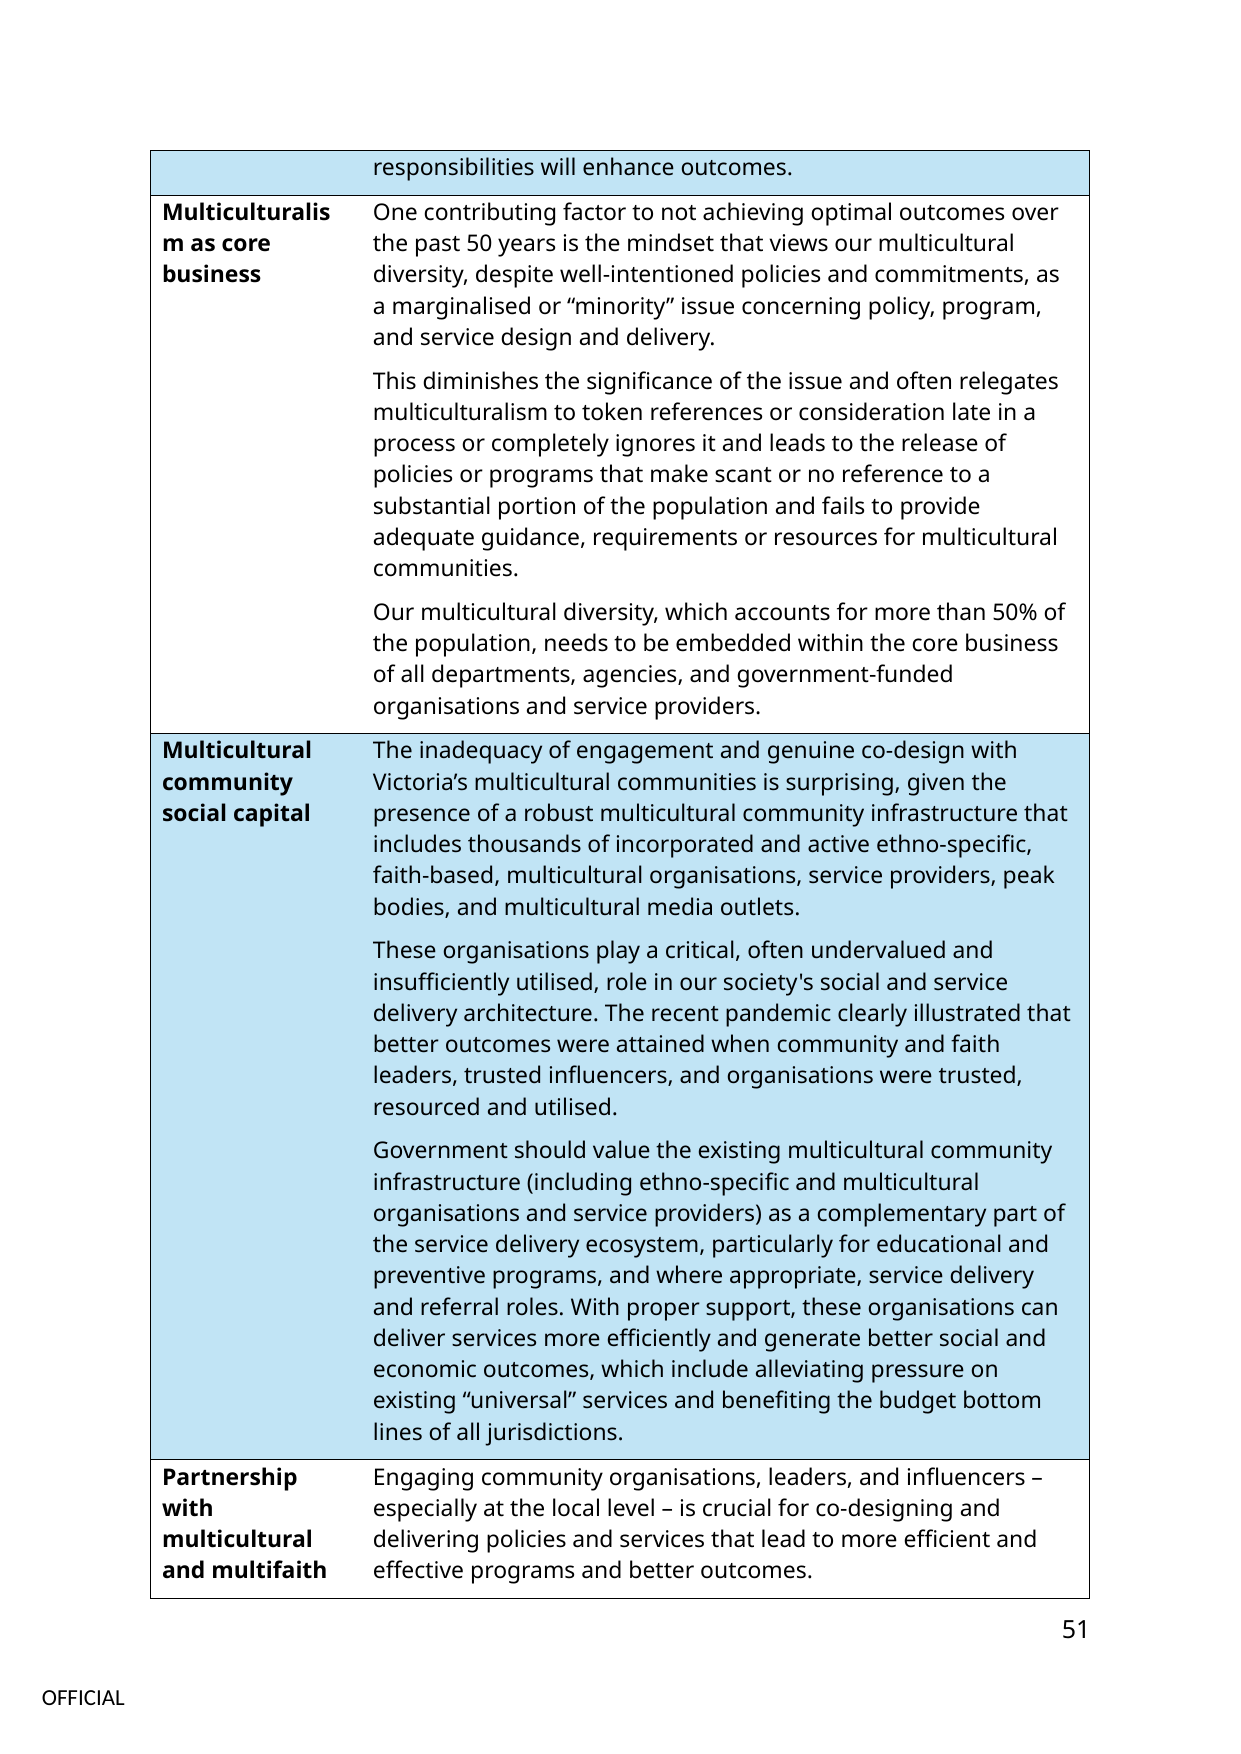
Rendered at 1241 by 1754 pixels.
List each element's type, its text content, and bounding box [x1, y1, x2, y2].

table_cell Multicultural community social capital [151, 734, 361, 1459]
table_cell Multiculturalism as core business [151, 196, 361, 733]
table_cell One contributing factor to not achieving optimal outcomes over the past 50 years is the mindset that views our multicultural diversity, despite well-intentioned policies and commitments, as a marginalised or “minority” issue concerning policy, program, and service design and delivery. This diminishes the significance of the issue and often relegates multiculturalism to token references or consideration late in a process or completely ignores it and leads to the release of policies or programs that make scant or no reference to a substantial portion of the population and fails to provide adequate guidance, requirements or resources for multicultural communities. Our multicultural diversity, which accounts for more than 50% of the population, needs to be embedded within the core business of all departments, agencies, and government-funded organisations and service providers. [361, 196, 1089, 733]
table_cell The inadequacy of engagement and genuine co-design with Victoria’s multicultural communities is surprising, given the presence of a robust multicultural community infrastructure that includes thousands of incorporated and active ethno-specific, faith-based, multicultural organisations, service providers, peak bodies, and multicultural media outlets. These organisations play a critical, often undervalued and insufficiently utilised, role in our society's social and service delivery architecture. The recent pandemic clearly illustrated that better outcomes were attained when community and faith leaders, trusted influencers, and organisations were trusted, resourced and utilised. Government should value the existing multicultural community infrastructure (including ethno-specific and multicultural organisations and service providers) as a complementary part of the service delivery ecosystem, particularly for educational and preventive programs, and where appropriate, service delivery and referral roles. With proper support, these organisations can deliver services more efficiently and generate better social and economic outcomes, which include alleviating pressure on existing “universal” services and benefiting the budget bottom lines of all jurisdictions. [361, 734, 1089, 1459]
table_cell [361, 151, 1089, 195]
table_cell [151, 1460, 361, 1598]
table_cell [361, 1460, 1089, 1598]
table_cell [151, 151, 361, 195]
